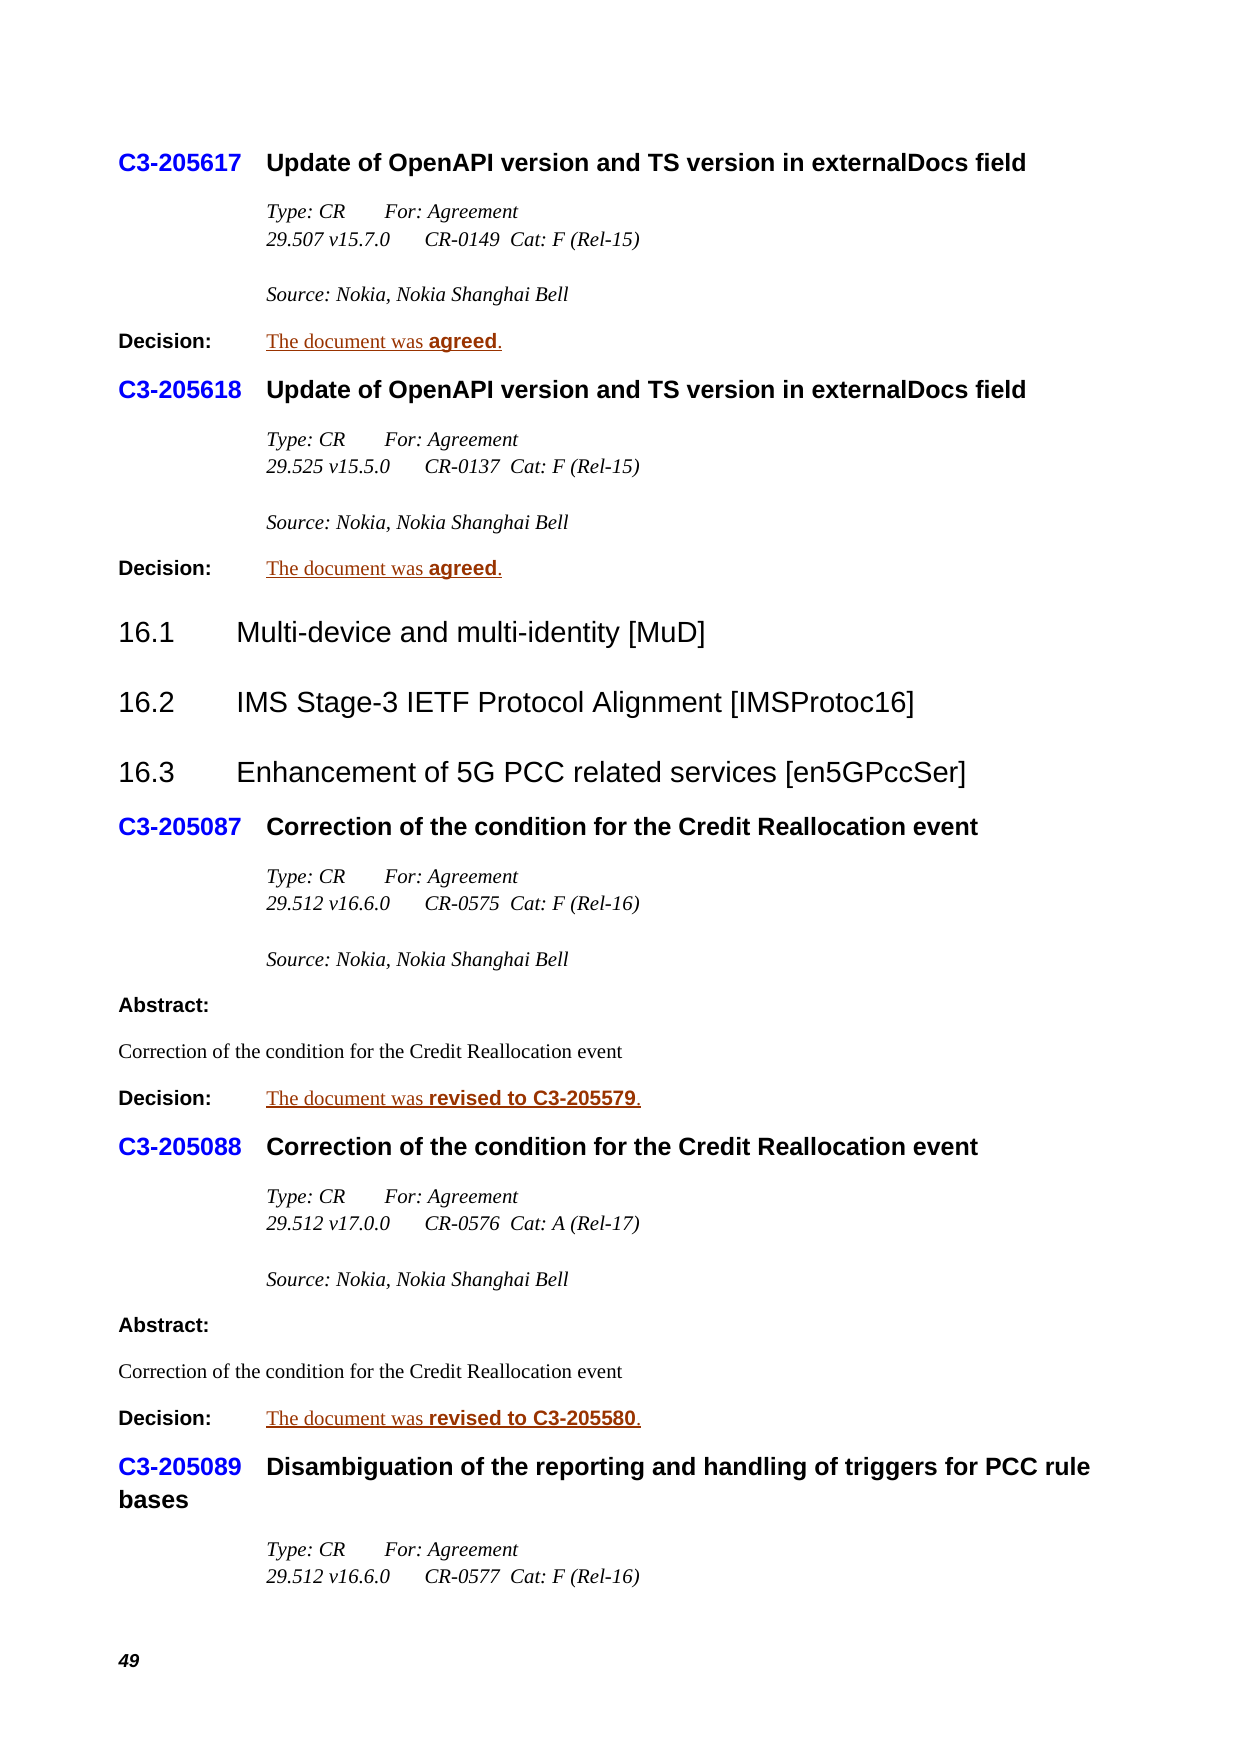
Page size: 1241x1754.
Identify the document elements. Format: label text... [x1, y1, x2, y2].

text Type: CR For: Agreement 29.525 v15.5.0 CR-0137 Cat: F (Rel-15) Source: Nokia, Nokia Shanghai Bell [118, 427, 1122, 534]
text C3-205087 Correction of the condition for the Credit Reallocation event [118, 812, 1122, 841]
text Abstract: [118, 993, 1122, 1017]
text C3-205088 Correction of the condition for the Credit Reallocation event [118, 1132, 1122, 1161]
text C3-205617 Update of OpenAPI version and TS version in externalDocs field [118, 148, 1122, 176]
text Correction of the condition for the Credit Reallocation event [118, 1359, 1122, 1383]
subtitle 16.1 Multi-device and multi-identity [MuD] [118, 615, 1122, 648]
text Decision: The document was revised to C3-205579. [118, 1085, 1122, 1109]
subtitle 16.2 IMS Stage-3 IETF Protocol Alignment [IMSProtoc16] [118, 685, 1122, 718]
text Type: CR For: Agreement 29.512 v16.6.0 CR-0575 Cat: F (Rel-16) Source: Nokia, Nokia Shanghai Bell [118, 864, 1122, 971]
text Decision: The document was revised to C3-205580. [118, 1405, 1122, 1429]
text Correction of the condition for the Credit Reallocation event [118, 1039, 1122, 1063]
text Decision: The document was agreed. [118, 329, 1122, 353]
text Abstract: [118, 1313, 1122, 1337]
text Type: CR For: Agreement 29.512 v17.0.0 CR-0576 Cat: A (Rel-17) Source: Nokia, Nokia Shanghai Bell [118, 1184, 1122, 1291]
text Type: CR For: Agreement 29.507 v15.7.0 CR-0149 Cat: F (Rel-15) Source: Nokia, Nokia Shanghai Bell [118, 199, 1122, 306]
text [118, 1537, 1122, 1588]
text C3-205618 Update of OpenAPI version and TS version in externalDocs field [118, 375, 1122, 404]
subtitle 16.3 Enhancement of 5G PCC related services [en5GPccSer] [118, 754, 1122, 788]
text C3-205089 Disambiguation of the reporting and handling of triggers for PCC rule bases [118, 1452, 1122, 1514]
text Decision: The document was agreed. [118, 556, 1122, 580]
